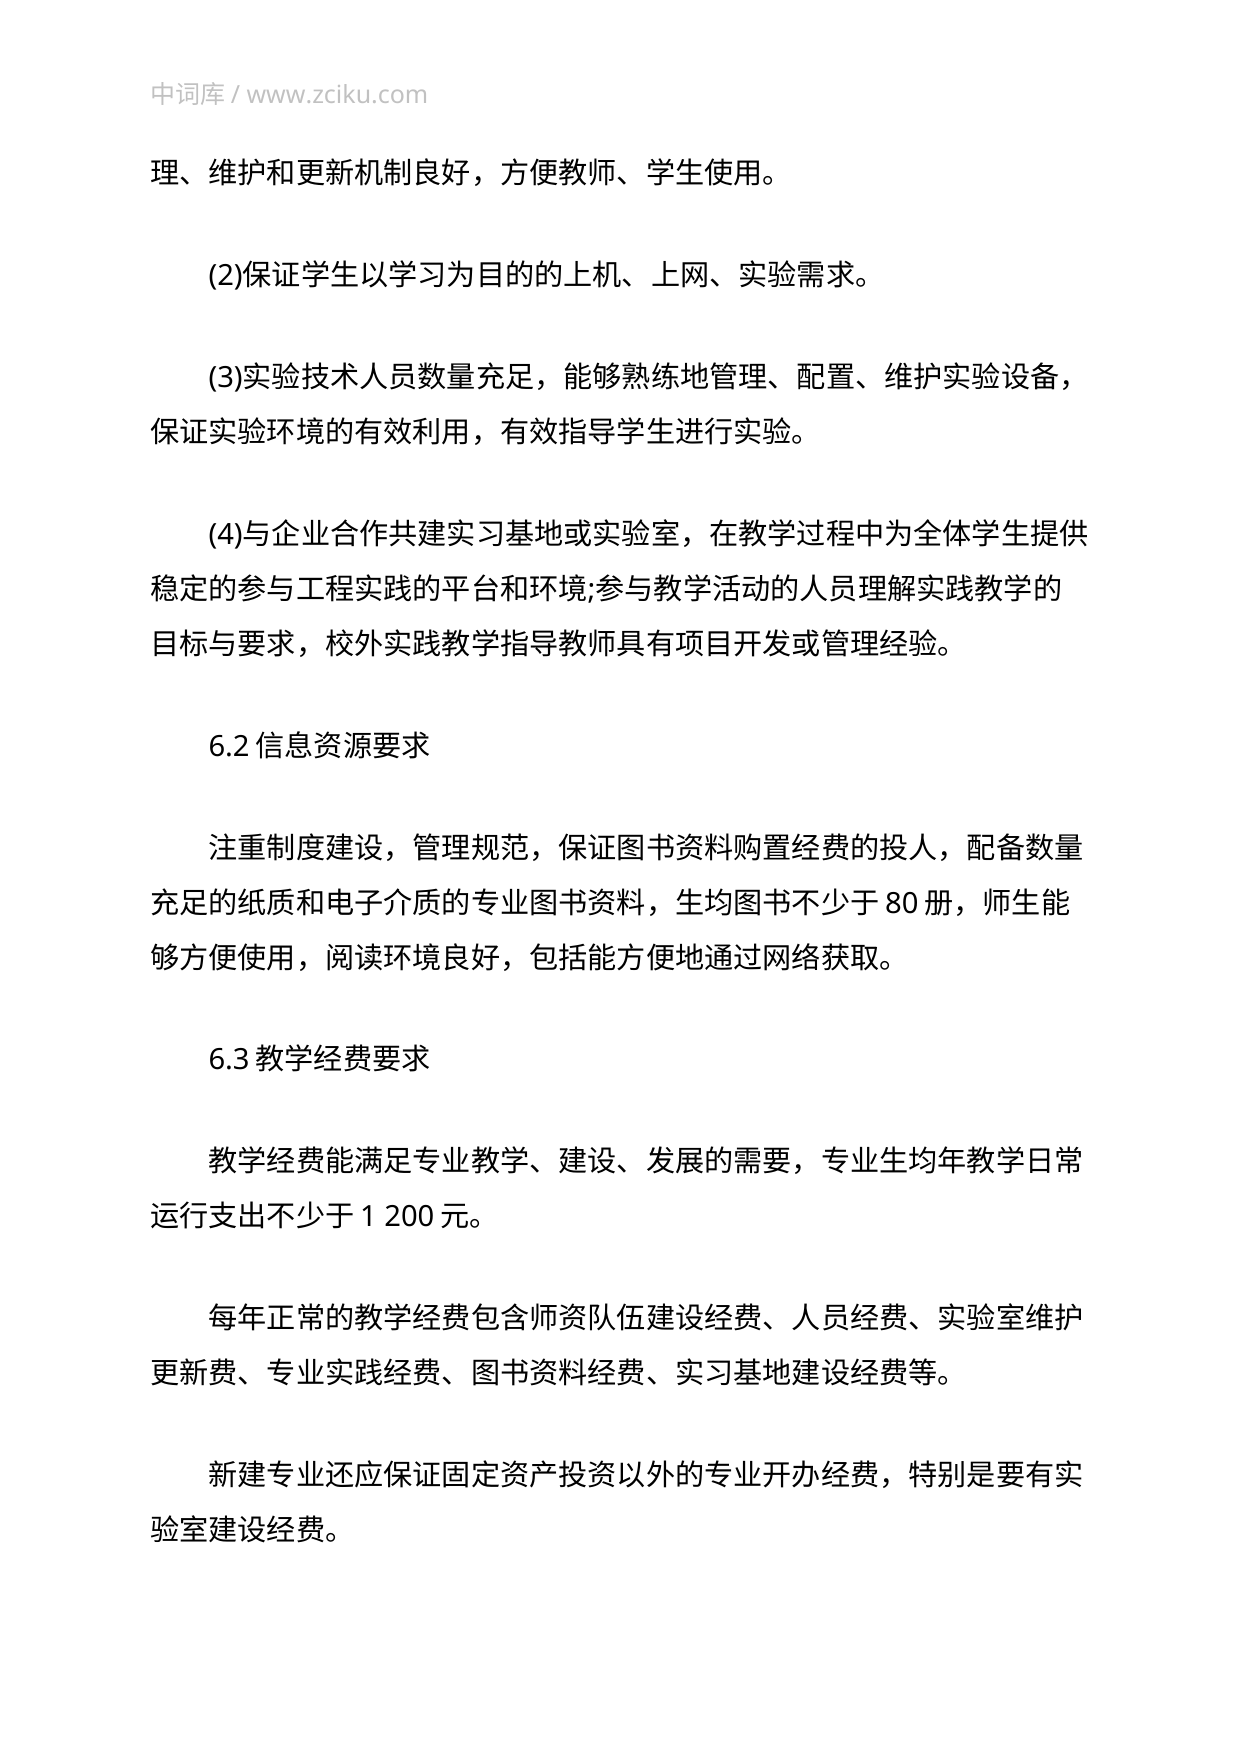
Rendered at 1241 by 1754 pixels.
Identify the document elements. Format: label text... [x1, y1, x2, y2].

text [150, 150, 1090, 192]
text 每年正常的教学经费包含师资队伍建设经费、人员经费、实验室维护更新费、专业实践经费、图书资料经费、实习基地建设经费等。 [150, 1295, 1090, 1392]
text (3)实验技术人员数量充足，能够熟练地管理、配置、维护实验设备，保证实验环境的有效利用，有效指导学生进行实验。 [150, 354, 1090, 451]
text 教学经费能满足专业教学、建设、发展的需要，专业生均年教学日常运行支出不少于1 200元。 [150, 1138, 1090, 1235]
text (4)与企业合作共建实习基地或实验室，在教学过程中为全体学生提供稳定的参与工程实践的平台和环境;参与教学活动的人员理解实践教学的目标与要求，校外实践教学指导教师具有项目开发或管理经验。 [150, 511, 1090, 663]
text 6.2信息资源要求 [150, 722, 1090, 765]
text 注重制度建设，管理规范，保证图书资料购置经费的投人，配备数量充足的纸质和电子介质的专业图书资料，生均图书不少于80册，师生能够方便使用，阅读环境良好，包括能方便地通过网络获取。 [150, 824, 1090, 976]
text 新建专业还应保证固定资产投资以外的专业开办经费，特别是要有实验室建设经费。 [150, 1451, 1090, 1549]
text (2)保证学生以学习为目的的上机、上网、实验需求。 [150, 252, 1090, 294]
text 6.3教学经费要求 [150, 1036, 1090, 1078]
